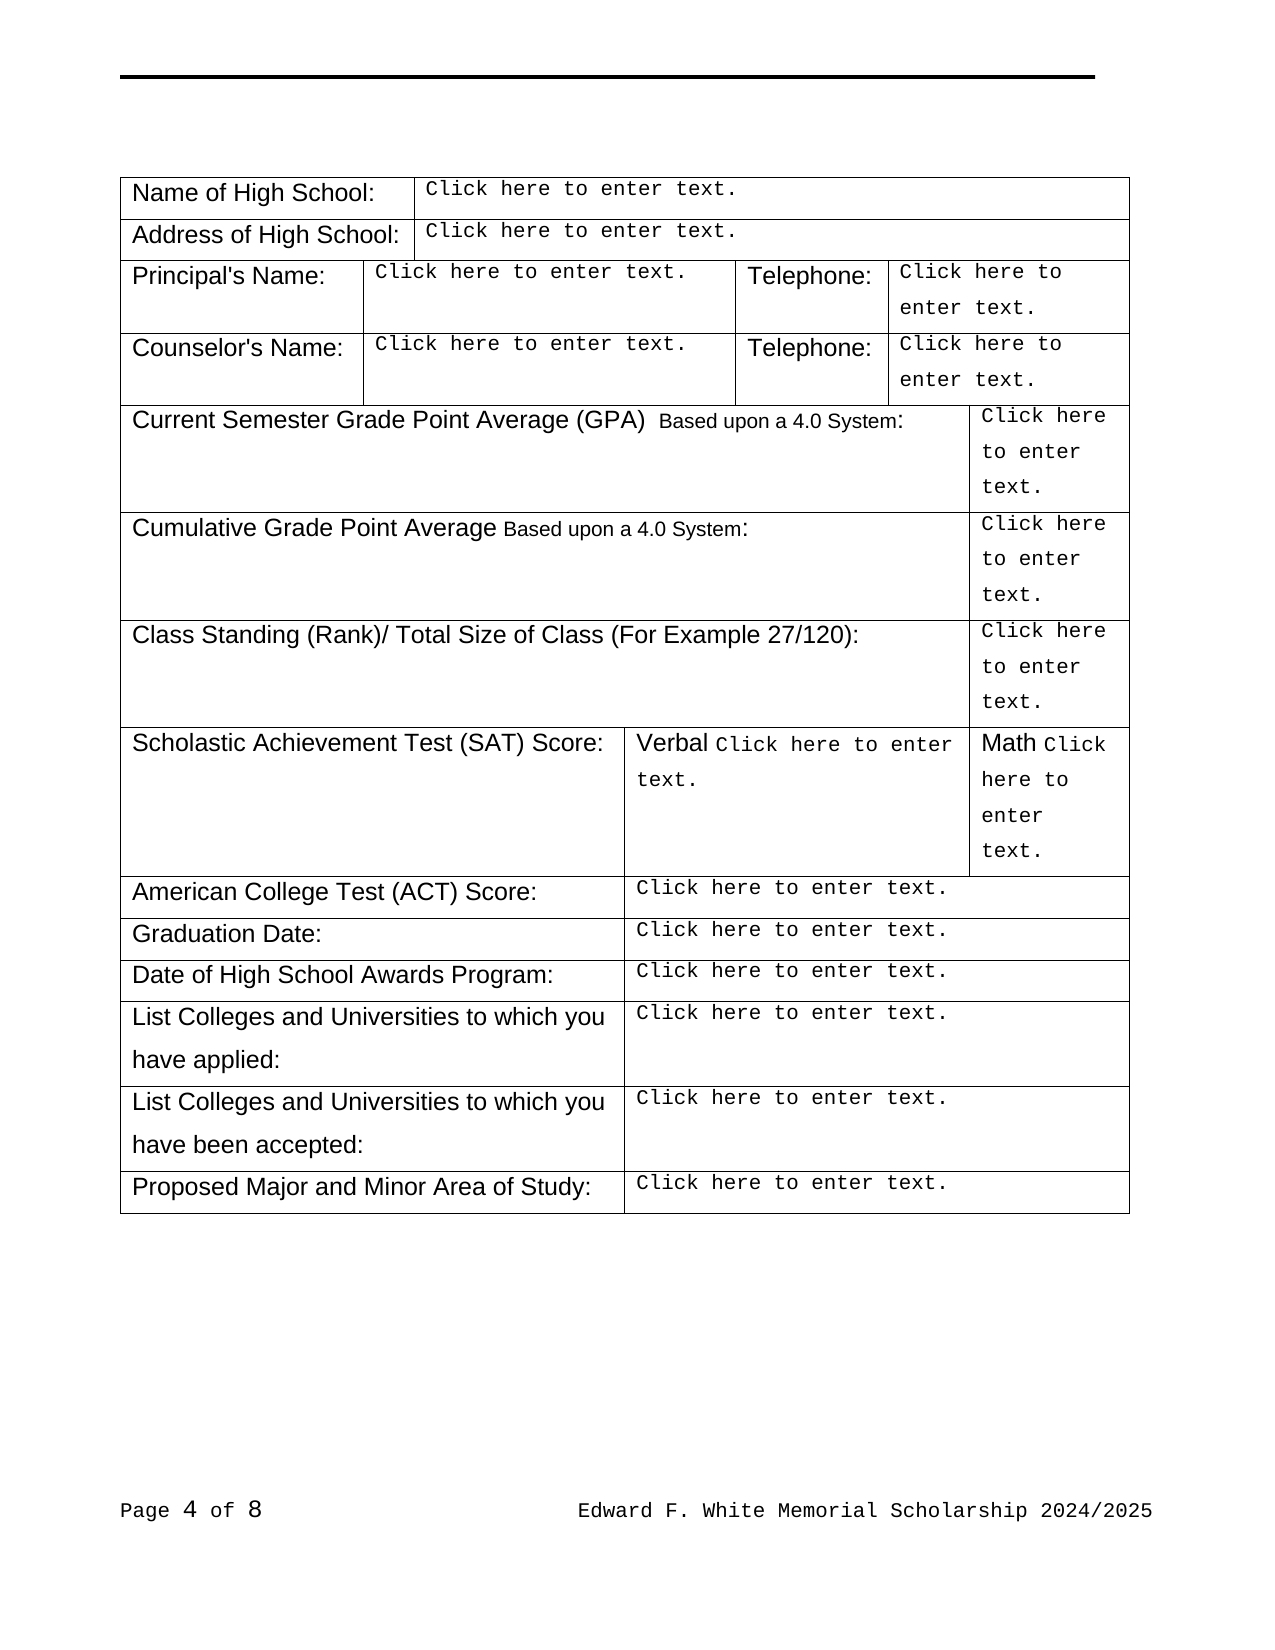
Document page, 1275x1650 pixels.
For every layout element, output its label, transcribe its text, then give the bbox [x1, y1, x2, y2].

table_cell List Colleges and Universities to which you have applied: [121, 1002, 624, 1086]
table_cell Telephone: [736, 334, 888, 404]
table_cell Class Standing (Rank)/ Total Size of Class (For Example 27/120): [121, 621, 969, 727]
table_cell Graduation Date: [121, 919, 624, 959]
table_cell Cumulative Grade Point Average Based upon a 4.0 System: [121, 513, 969, 619]
table_cell Principal's Name: [121, 261, 363, 332]
table_cell List Colleges and Universities to which you have been accepted: [121, 1087, 624, 1171]
table_cell Scholastic Achievement Test (SAT) Score: [121, 728, 624, 876]
table_cell Proposed Major and Minor Area of Study: [121, 1172, 624, 1213]
table_cell Verbal [625, 728, 969, 876]
table_cell Math [970, 728, 1129, 876]
table_cell Telephone: [736, 261, 888, 332]
table_cell Counselor's Name: [121, 334, 363, 404]
table_cell Current Semester Grade Point Average (GPA) Based upon a 4.0 System: [121, 406, 969, 512]
table_cell Address of High School: [121, 220, 414, 260]
table_cell American College Test (ACT) Score: [121, 877, 624, 918]
table_header Name of High School: [121, 178, 414, 218]
table_cell Date of High School Awards Program: [121, 961, 624, 1001]
